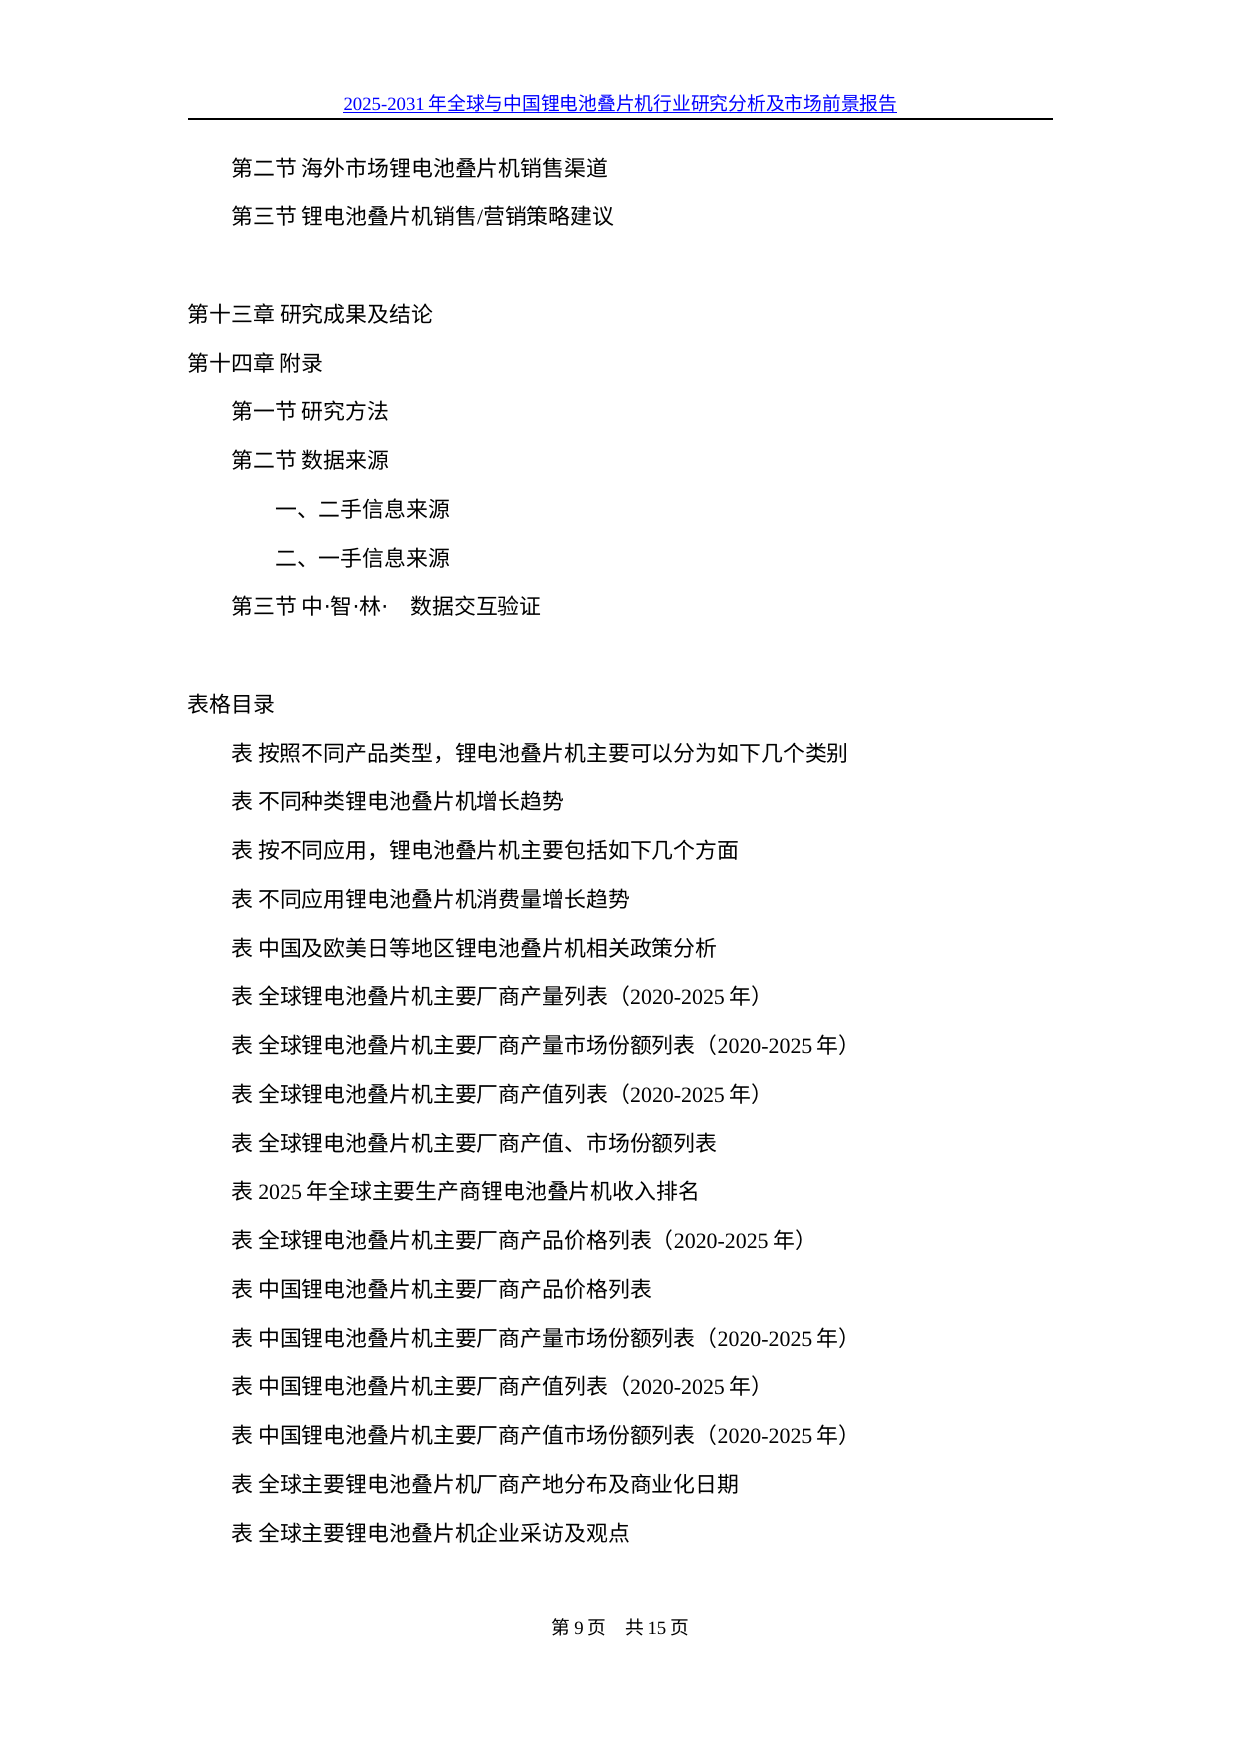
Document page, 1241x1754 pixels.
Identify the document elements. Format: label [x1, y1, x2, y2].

text [187, 150, 1053, 1548]
